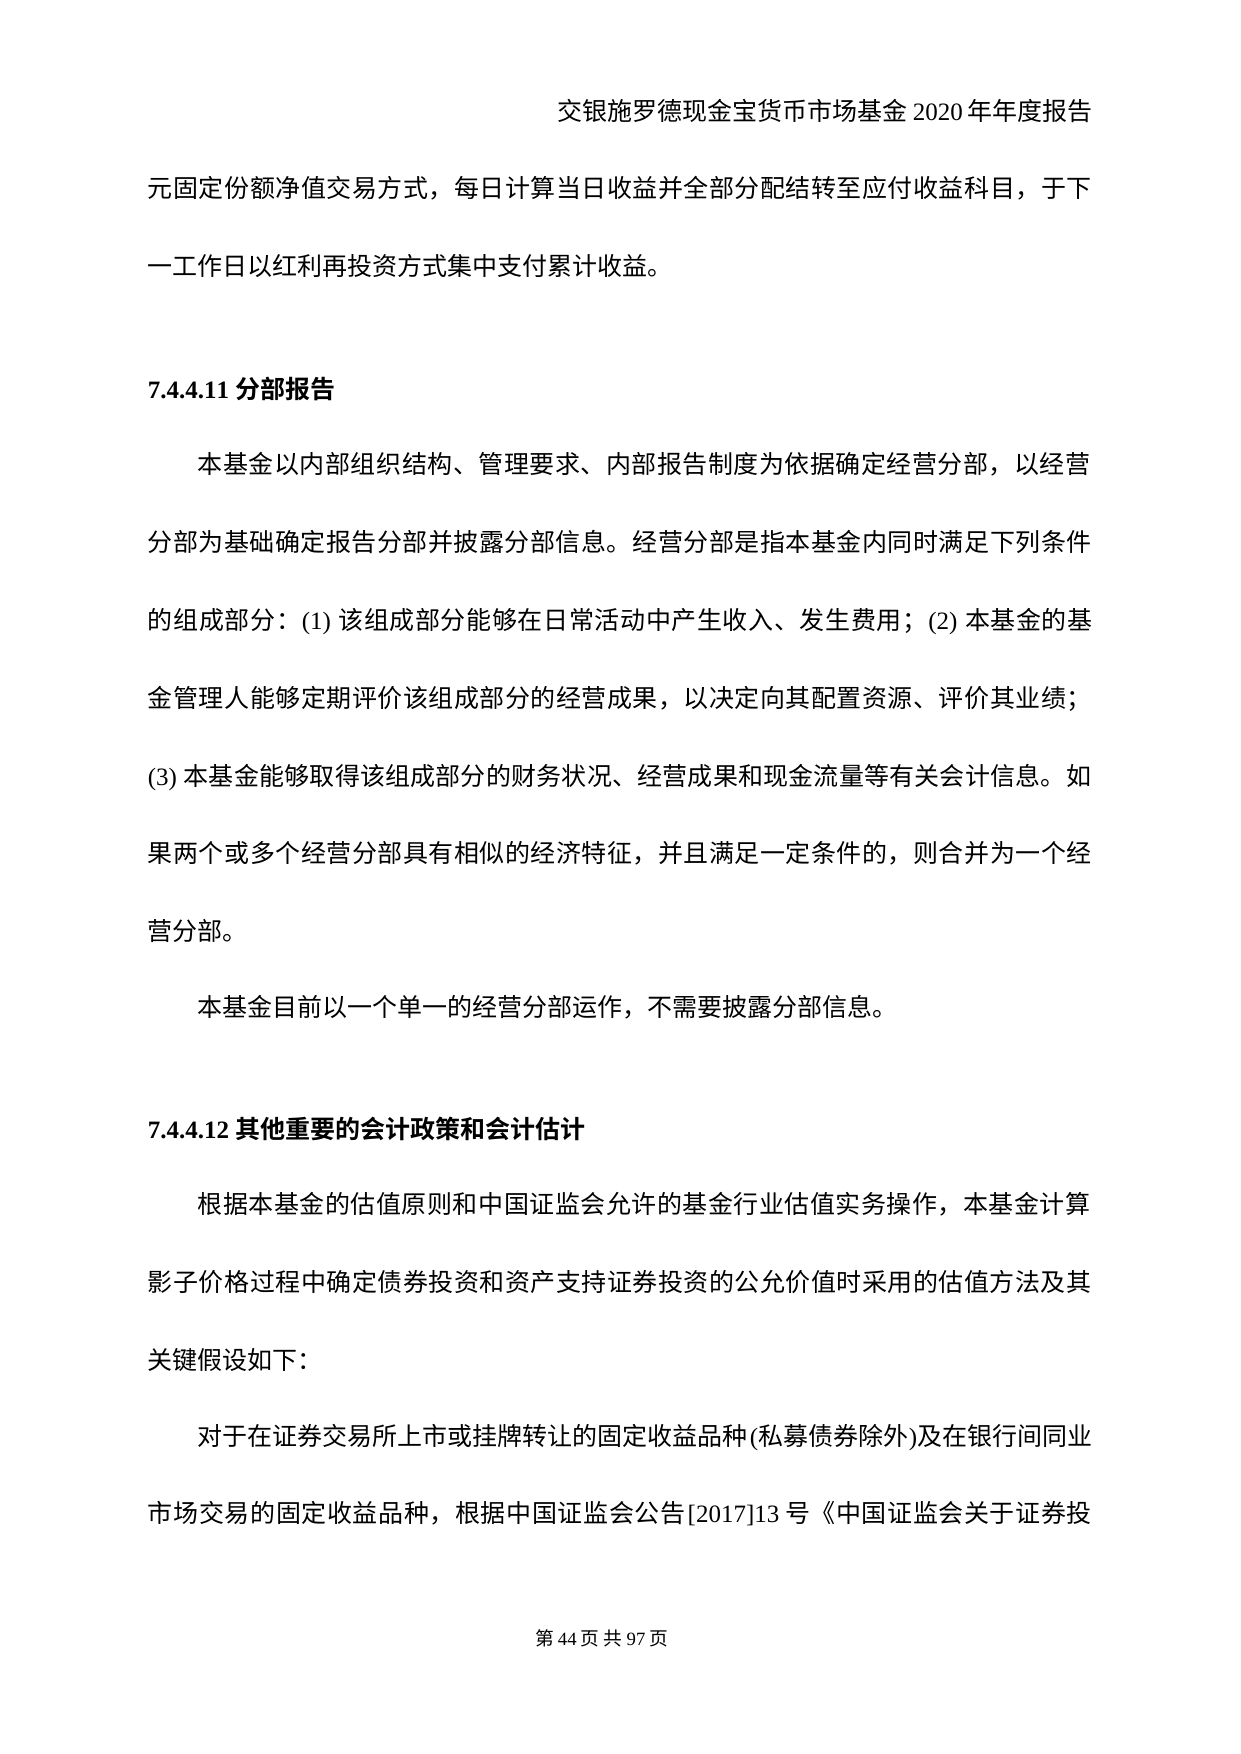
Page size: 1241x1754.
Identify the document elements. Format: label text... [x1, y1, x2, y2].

text 本基金目前以一个单一的经营分部运作，不需要披露分部信息。 [148, 973, 1092, 1038]
text 7.4.4.11 分部报告 [148, 355, 1092, 420]
text 7.4.4.12 其他重要的会计政策和会计估计 [148, 1095, 1092, 1160]
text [148, 1402, 1092, 1544]
text 根据本基金的估值原则和中国证监会允许的基金行业估值实务操作，本基金计算影子价格过程中确定债券投资和资产支持证券投资的公允价值时采用的估值方法及其关键假设如下： [148, 1171, 1092, 1391]
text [148, 154, 1092, 297]
text 本基金以内部组织结构、管理要求、内部报告制度为依据确定经营分部，以经营分部为基础确定报告分部并披露分部信息。经营分部是指本基金内同时满足下列条件的组成部分：(1) 该组成部分能够在日常活动中产生收入、发生费用；(2) 本基金的基金管理人能够定期评价该组成部分的经营成果，以决定向其配置资源、评价其业绩；(3) 本基金能够取得该组成部分的财务状况、经营成果和现金流量等有关会计信息。如果两个或多个经营分部具有相似的经济特征，并且满足一定条件的，则合并为一个经营分部。 [148, 430, 1092, 962]
